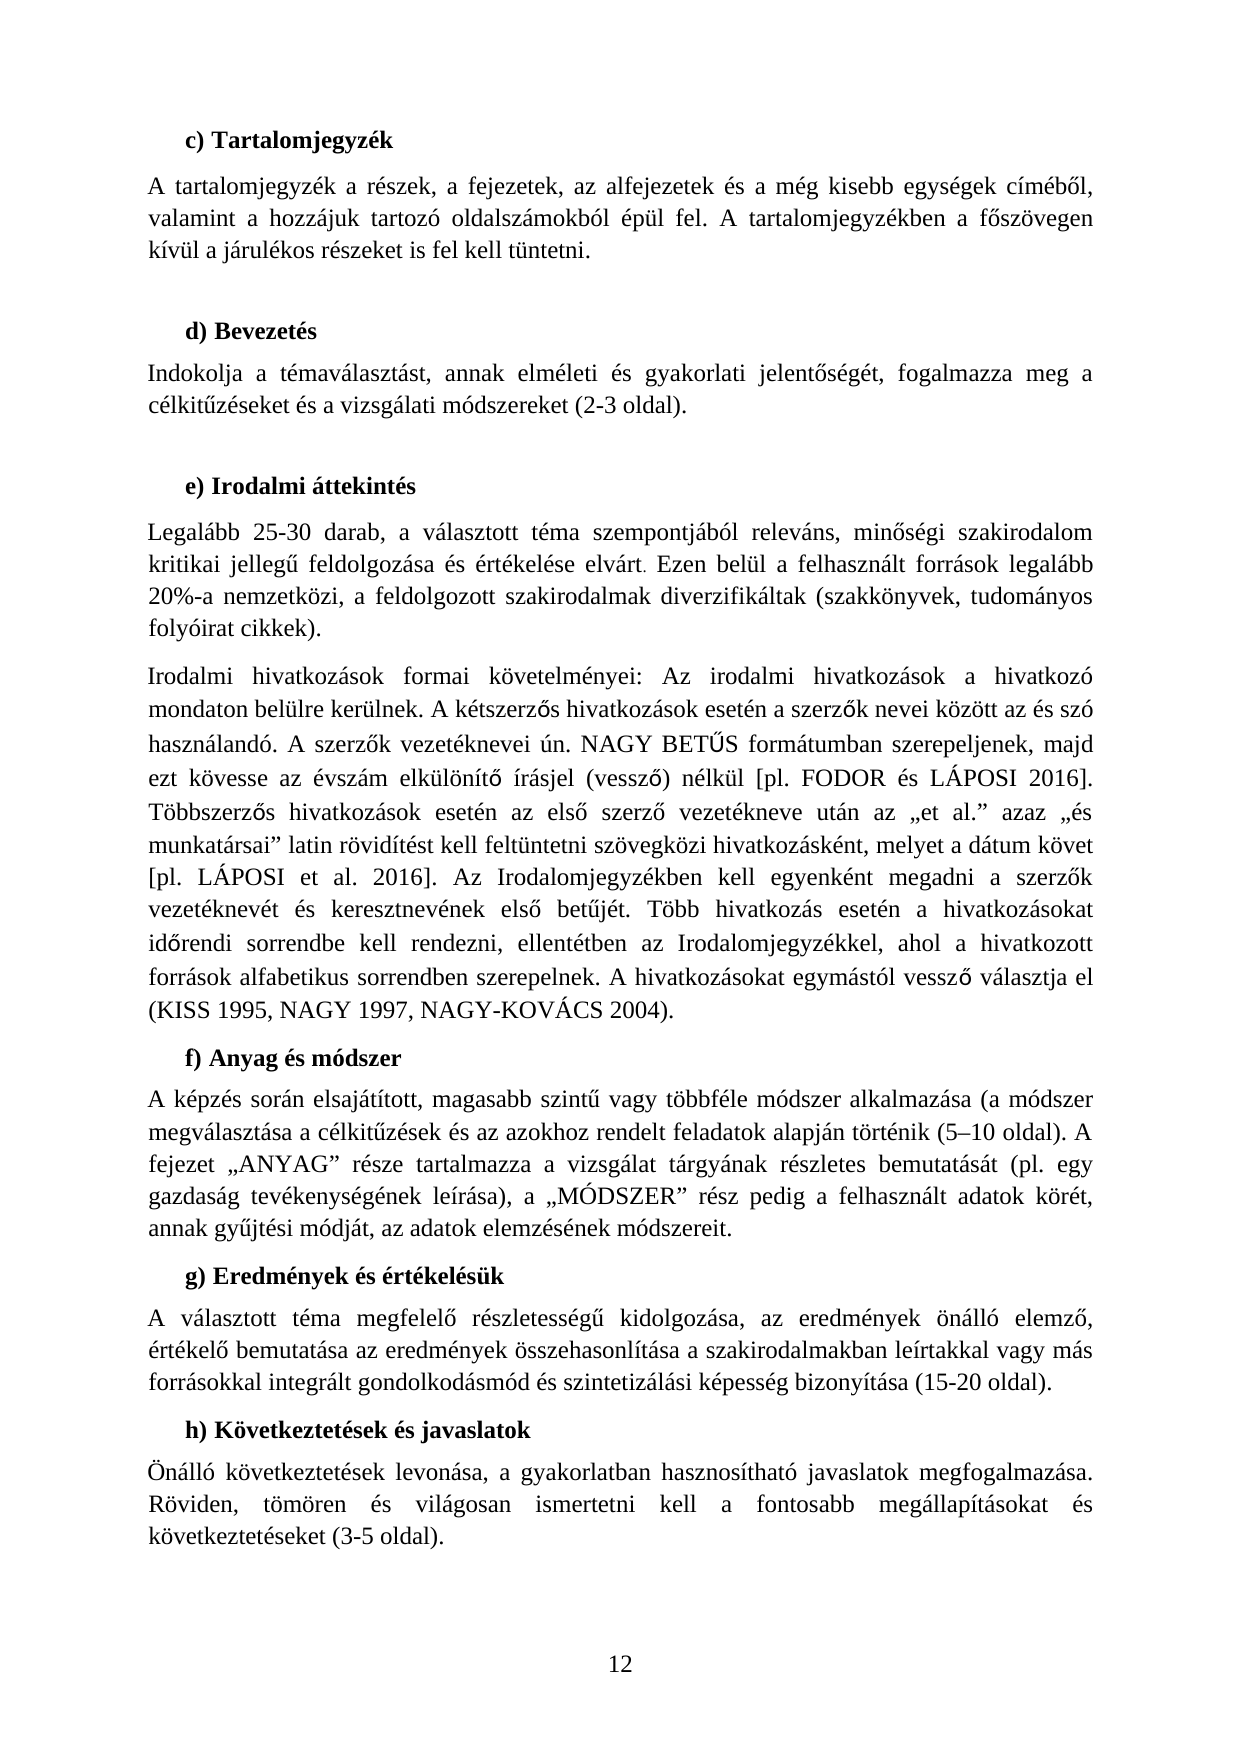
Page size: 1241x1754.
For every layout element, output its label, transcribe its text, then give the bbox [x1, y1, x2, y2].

text Irodalmi hivatkozások formai követelményei: Az irodalmi hivatkozások a hivatkozó mondaton belülre kerülnek. A kétszerzős hivatkozások esetén a szerzők nevei között az és szó használandó. A szerzők vezetéknevei ún. NAGY BETŰS formátumban szerepeljenek, majd ezt kövesse az évszám elkülönítő írásjel (vessző) nélkül [pl. FODOR és LÁPOSI 2016]. Többszerzős hivatkozások esetén az első szerző vezetékneve után az „et al.” azaz „és munkatársai” latin rövidítést kell feltüntetni szövegközi hivatkozásként, melyet a dátum követ [pl. LÁPOSI et al. 2016]. Az Irodalomjegyzékben kell egyenként megadni a szerzők vezetéknevét és keresztnevének első betűjét. Több hivatkozás esetén a hivatkozásokat időrendi sorrendbe kell rendezni, ellentétben az Irodalomjegyzékkel, ahol a hivatkozott források alfabetikus sorrendben szerepelnek. A hivatkozásokat egymástól vessző választja el (KISS 1995, NAGY 1997, NAGY-KOVÁCS 2004). [147, 661, 1094, 1024]
text Indokolja a témaválasztást, annak elméleti és gyakorlati jelentőségét, fogalmazza meg a célkitűzéseket és a vizsgálati módszereket (2-3 oldal). [147, 358, 1094, 418]
subtitle d) Bevezetés [185, 316, 1094, 345]
text A képzés során elsajátított, magasabb szintű vagy többféle módszer alkalmazása (a módszer megválasztása a célkitűzések és az azokhoz rendelt feladatok alapján történik (5–10 oldal). A fejezet „ANYAG” része tartalmazza a vizsgálat tárgyának részletes bemutatását (pl. egy gazdaság tevékenységének leírása), a „MÓDSZER” rész pedig a felhasznált adatok körét, annak gyűjtési módját, az adatok elemzésének módszereit. [147, 1084, 1094, 1242]
subtitle g) Eredmények és értékelésük [185, 1261, 1094, 1290]
text A választott téma megfelelő részletességű kidolgozása, az eredmények önálló elemző, értékelő bemutatása az eredmények összehasonlítása a szakirodalmakban leírtakkal vagy más forrásokkal integrált gondolkodásmód és szintetizálási képesség bizonyítása (15-20 oldal). [147, 1303, 1094, 1396]
text A tartalomjegyzék a részek, a fejezetek, az alfejezetek és a még kisebb egységek címéből, valamint a hozzájuk tartozó oldalszámokból épül fel. A tartalomjegyzékben a főszövegen kívül a járulékos részeket is fel kell tüntetni. [147, 171, 1094, 264]
text Önálló következtetések levonása, a gyakorlatban hasznosítható javaslatok megfogalmazása. Röviden, tömören és világosan ismertetni kell a fontosabb megállapításokat és következtetéseket (3-5 oldal). [147, 1457, 1094, 1550]
subtitle f) Anyag és módszer [185, 1043, 1094, 1072]
subtitle c) Tartalomjegyzék [185, 125, 1094, 154]
text Legalább 25-30 darab, a választott téma szempontjából releváns, minőségi szakirodalom kritikai jellegű feldolgozása és értékelése elvárt. Ezen belül a felhasznált források legalább 20%-a nemzetközi, a feldolgozott szakirodalmak diverzifikáltak (szakkönyvek, tudományos folyóirat cikkek). [147, 517, 1094, 642]
subtitle h) Következtetések és javaslatok [185, 1415, 1094, 1444]
subtitle e) Irodalmi áttekintés [185, 471, 1094, 500]
